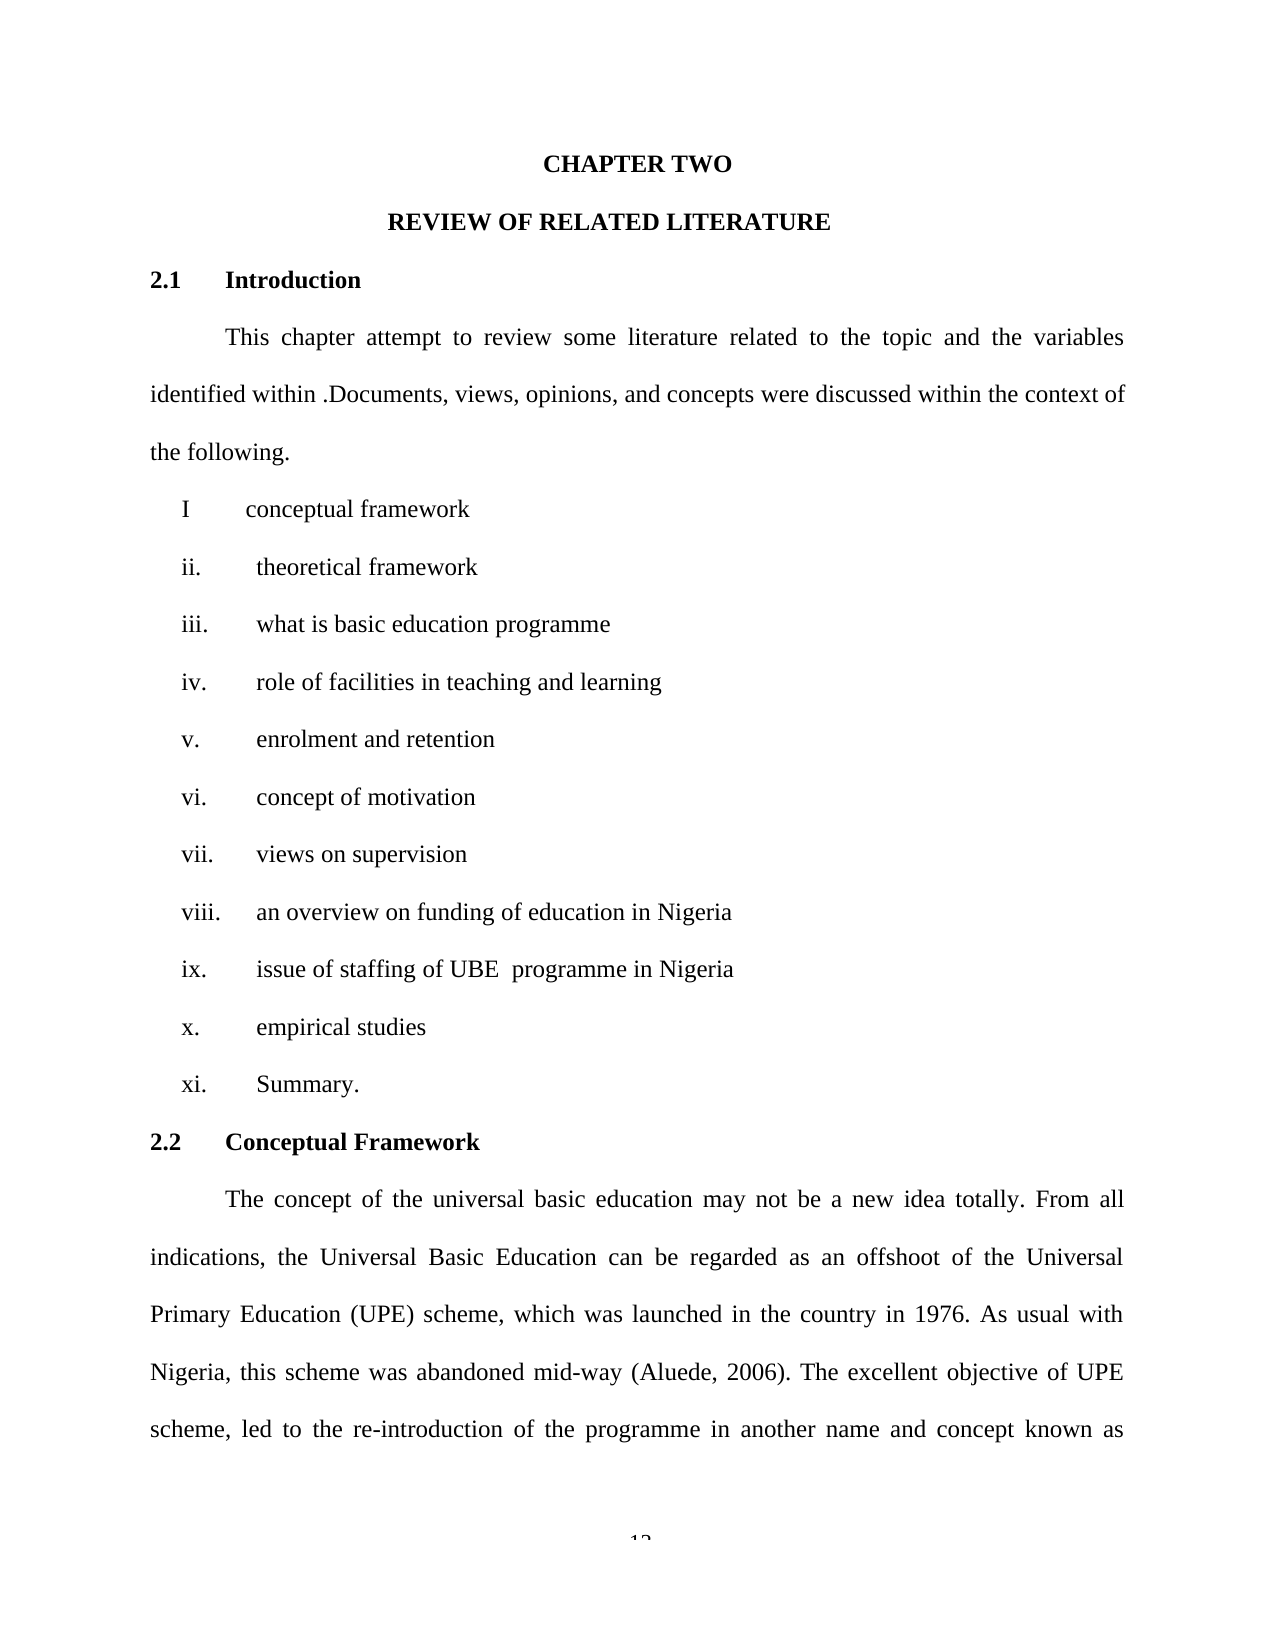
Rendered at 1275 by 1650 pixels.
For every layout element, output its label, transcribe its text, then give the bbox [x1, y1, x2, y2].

subtitle CHAPTER TWO REVIEW OF RELATED LITERATURE [387, 149, 832, 236]
subtitle Introduction [150, 265, 1231, 293]
text I conceptual framework [181, 494, 1231, 523]
list role of facilities in teaching and learning [181, 667, 1231, 696]
list views on supervision [181, 839, 1231, 868]
subtitle Conceptual Framework [150, 1127, 1231, 1156]
text The concept of the universal basic education may not be a new idea totally. From all indications, the Universal Basic Education can be regarded as an offshoot of the Universal Primary Education (UPE) scheme, which was launched in the country in 1976. As usual with Nigeria, this scheme was abandoned mid-way (Aluede, 2006). The excellent objective of UPE scheme, led to the re-introduction of the programme in another name and concept known as [150, 1184, 1125, 1443]
list an overview on funding of education in Nigeria [181, 897, 1231, 926]
list enrolment and retention [181, 724, 1231, 753]
list Summary. [181, 1069, 1231, 1098]
list theoretical framework [181, 552, 1231, 581]
list empirical studies [181, 1012, 1231, 1041]
list concept of motivation [181, 782, 1231, 811]
text This chapter attempt to review some literature related to the topic and the variables identified within .Documents, views, opinions, and concepts were discussed within the context of the following. [150, 322, 1126, 466]
list issue of staffing of UBE programme in Nigeria [181, 954, 1231, 983]
list what is basic education programme [181, 609, 1231, 638]
